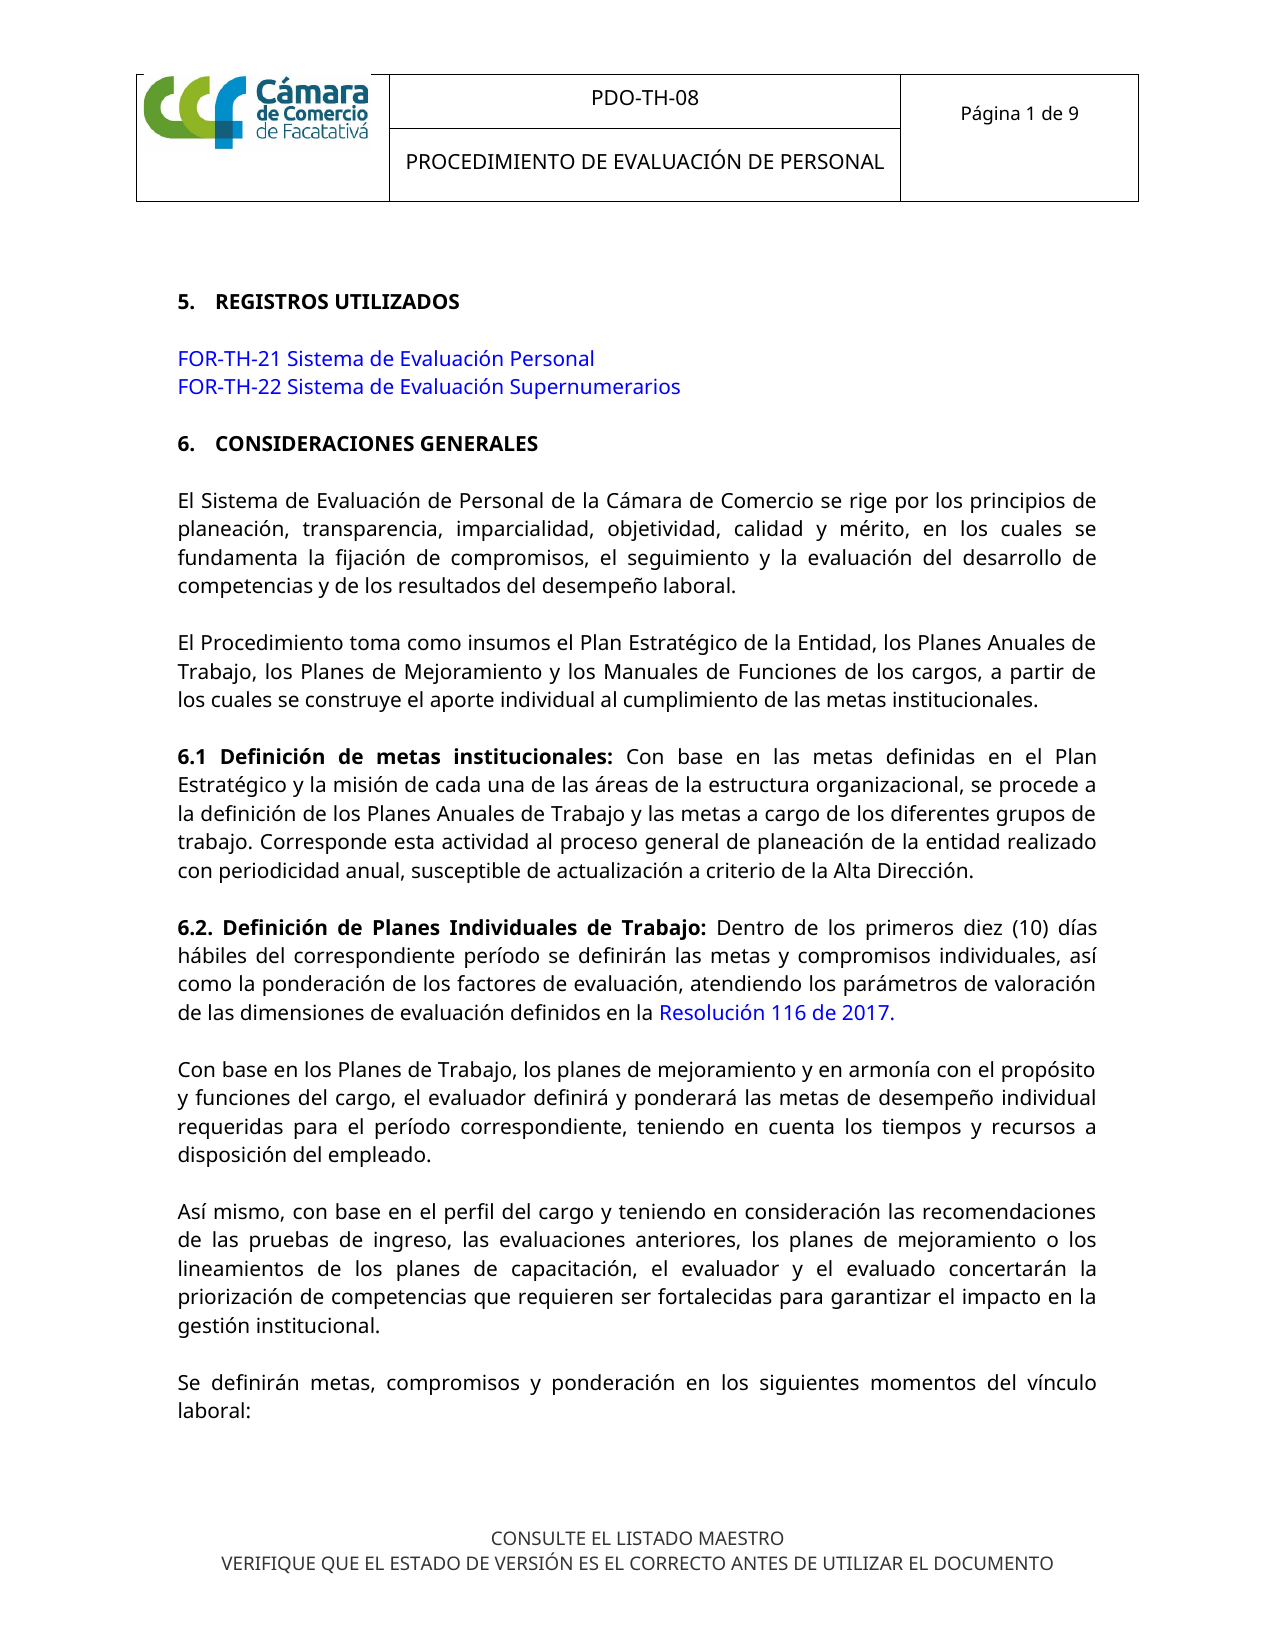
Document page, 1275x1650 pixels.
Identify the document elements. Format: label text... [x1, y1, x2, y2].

text FOR-TH-22 Sistema de Evaluación Supernumerarios [177, 372, 1098, 401]
text 6.1 Definición de metas institucionales: Con base en las metas definidas en el Plan Estratégico y la misión de cada una de las áreas de la estructura organizacional, se procede a la definición de los Planes Anuales de Trabajo y las metas a cargo de los diferentes grupos de trabajo. Corresponde esta actividad al proceso general de planeación de la entidad realizado con periodicidad anual, susceptible de actualización a criterio de la Alta Dirección. [177, 742, 1098, 884]
picture [143, 74, 371, 152]
list REGISTROS UTILIZADOS [177, 287, 1098, 316]
text Así mismo, con base en el perfil del cargo y teniendo en consideración las recomendaciones de las pruebas de ingreso, las evaluaciones anteriores, los planes de mejoramiento o los lineamientos de los planes de capacitación, el evaluador y el evaluado concertarán la priorización de competencias que requieren ser fortalecidas para garantizar el impacto en la gestión institucional. [177, 1197, 1098, 1339]
text FOR-TH-21 Sistema de Evaluación Personal [177, 344, 1098, 372]
text Se definirán metas, compromisos y ponderación en los siguientes momentos del vínculo laboral: [177, 1368, 1098, 1424]
text 6.2. Definición de Planes Individuales de Trabajo: Dentro de los primeros diez (10) días hábiles del correspondiente período se definirán las metas y compromisos individuales, así como la ponderación de los factores de evaluación, atendiendo los parámetros de valoración de las dimensiones de evaluación definidos en la Resolución 116 de 2017. [177, 913, 1098, 1026]
text Con base en los Planes de Trabajo, los planes de mejoramiento y en armonía con el propósito y funciones del cargo, el evaluador definirá y ponderará las metas de desempeño individual requeridas para el período correspondiente, teniendo en cuenta los tiempos y recursos a disposición del empleado. [177, 1055, 1098, 1169]
list CONSIDERACIONES GENERALES [177, 429, 1098, 458]
text El Sistema de Evaluación de Personal de la Cámara de Comercio se rige por los principios de planeación, transparencia, imparcialidad, objetividad, calidad y mérito, en los cuales se fundamenta la fijación de compromisos, el seguimiento y la evaluación del desarrollo de competencias y de los resultados del desempeño laboral. [177, 486, 1098, 600]
text El Procedimiento toma como insumos el Plan Estratégico de la Entidad, los Planes Anuales de Trabajo, los Planes de Mejoramiento y los Manuales de Funciones de los cargos, a partir de los cuales se construye el aporte individual al cumplimiento de las metas institucionales. [177, 628, 1098, 714]
